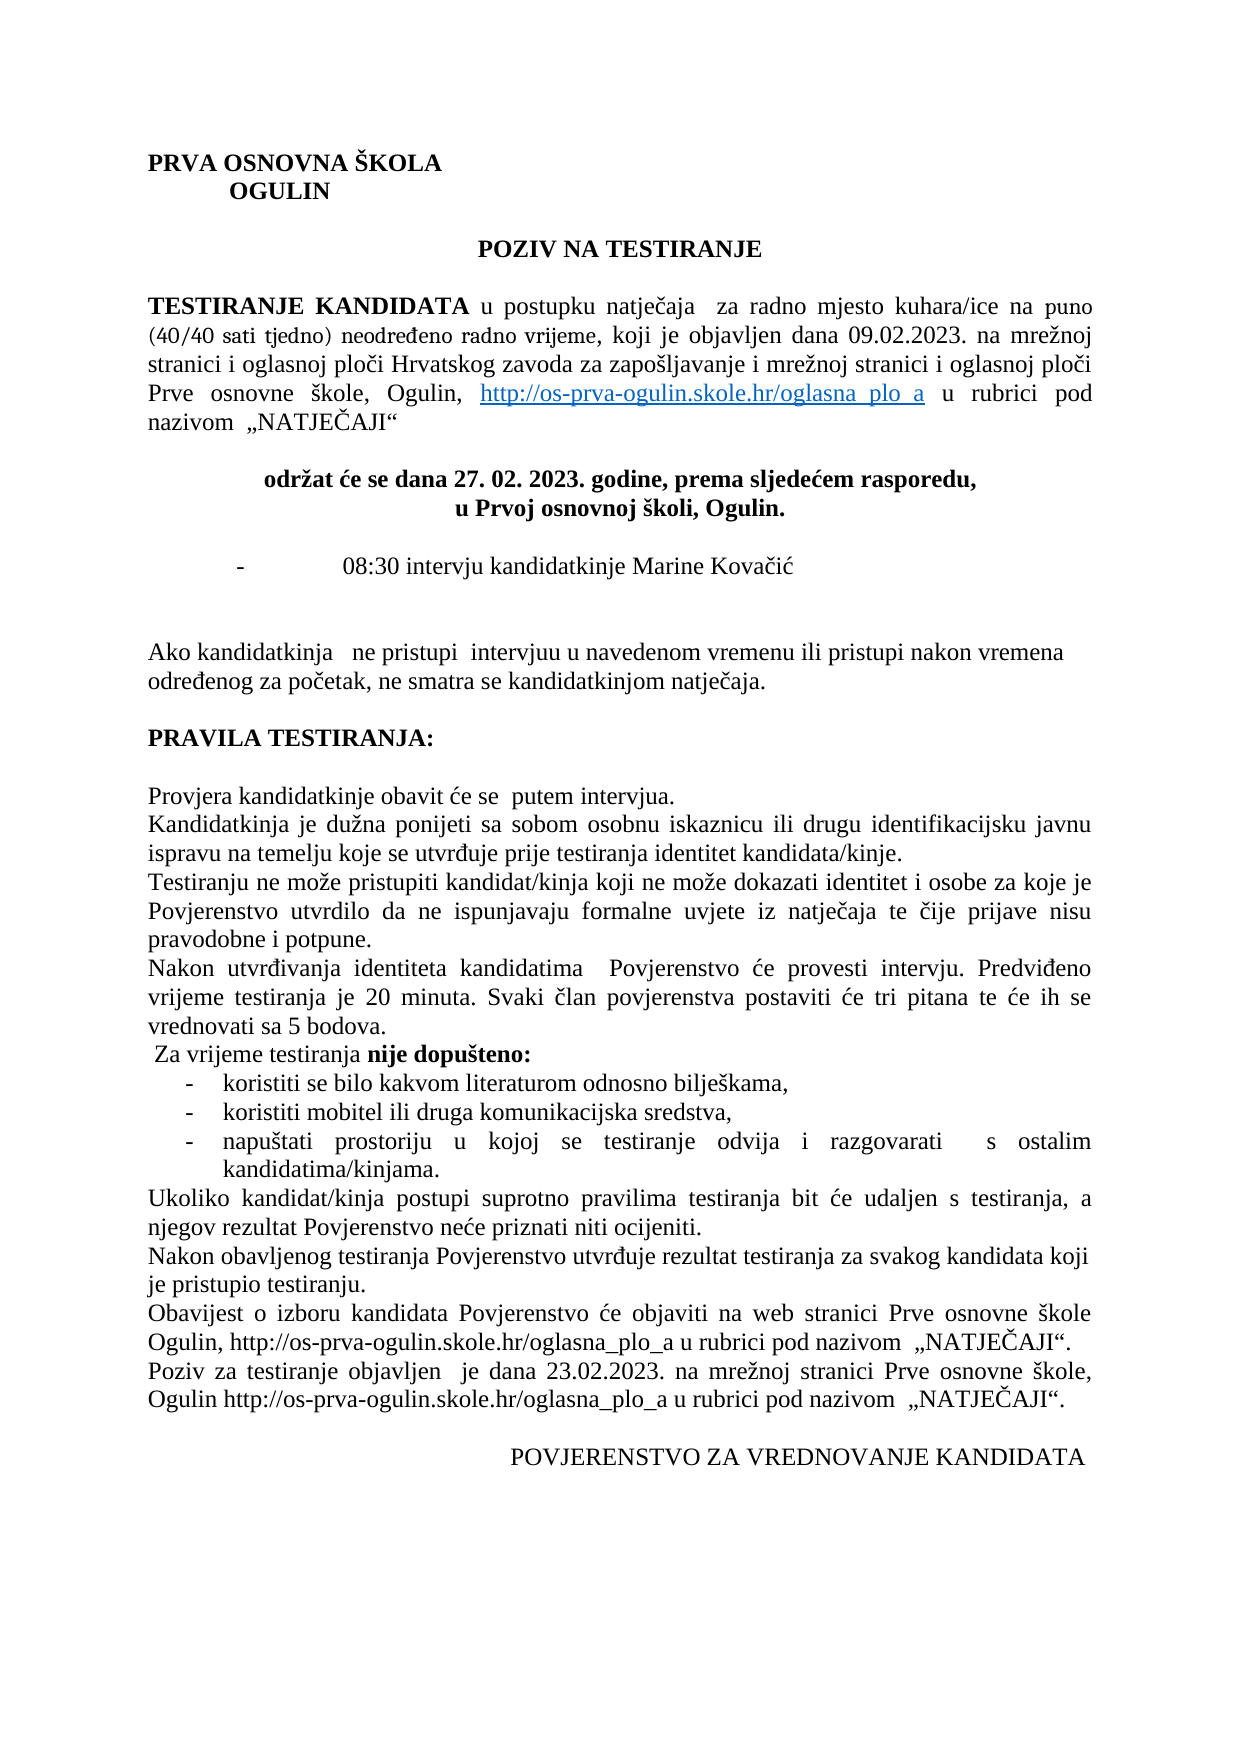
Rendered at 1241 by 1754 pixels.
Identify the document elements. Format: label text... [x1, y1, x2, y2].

text Za vrijeme testiranja nije dopušteno: [148, 1039, 1093, 1068]
text Nakon utvrđivanja identiteta kandidatima Povjerenstvo će provesti intervju. Predviđeno vrijeme testiranja je 20 minuta. Svaki član povjerenstva postaviti će tri pitana te će ih se vrednovati sa 5 bodova. [148, 953, 1093, 1039]
text POZIV NA TESTIRANJE [148, 234, 1093, 263]
text u Prvoj osnovnoj školi, Ogulin. [148, 493, 1093, 522]
text Ukoliko kandidat/kinja postupi suprotno pravilima testiranja bit će udaljen s testiranja, a njegov rezultat Povjerenstvo neće priznati niti ocijeniti. [148, 1183, 1093, 1241]
list koristiti mobitel ili druga komunikacijska sredstva, [185, 1097, 1093, 1126]
text TESTIRANJE KANDIDATA u postupku natječaja za radno mjesto kuhara/ice na puno (40/40 sati tjedno) neodređeno radno vrijeme, koji je objavljen dana 09.02.2023. na mrežnoj stranici i oglasnoj ploči Hrvatskog zavoda za zapošljavanje i mrežnoj stranici i oglasnoj ploči Prve osnovne škole, Ogulin, http://os-prva-ogulin.skole.hr/oglasna_plo_a u rubrici pod nazivom „NATJEČAJI“ [148, 291, 1093, 436]
list 08:30 intervju kandidatkinje Marine Kovačić [236, 551, 1093, 579]
text Obavijest o izboru kandidata Povjerenstvo će objaviti na web stranici Prve osnovne škole Ogulin, http://os-prva-ogulin.skole.hr/oglasna_plo_a u rubrici pod nazivom „NATJEČAJI“. [148, 1298, 1093, 1356]
text Nakon obavljenog testiranja Povjerenstvo utvrđuje rezultat testiranja za svakog kandidata koji je pristupio testiranju. [148, 1241, 1093, 1298]
list koristiti se bilo kakvom literaturom odnosno bilješkama, [185, 1068, 1093, 1097]
text PRAVILA TESTIRANJA: [148, 723, 1093, 752]
text održat će se dana 27. 02. 2023. godine, prema sljedećem rasporedu, [148, 464, 1093, 493]
text Kandidatkinja je dužna ponijeti sa sobom osobnu iskaznicu ili drugu identifikacijsku javnu ispravu na temelju koje se utvrđuje prije testiranja identitet kandidata/kinje. [148, 809, 1093, 867]
text OGULIN [148, 176, 1093, 205]
text Provjera kandidatkinje obavit će se putem intervjua. [148, 781, 1093, 809]
text Poziv za testiranje objavljen je dana 23.02.2023. na mrežnoj stranici Prve osnovne škole, Ogulin http://os-prva-ogulin.skole.hr/oglasna_plo_a u rubrici pod nazivom „NATJEČAJI“. [148, 1356, 1093, 1413]
text PRVA OSNOVNA ŠKOLA [148, 148, 1093, 176]
text POVJERENSTVO ZA VREDNOVANJE KANDIDATA [148, 1442, 1093, 1471]
text Ako kandidatkinja ne pristupi intervjuu u navedenom vremenu ili pristupi nakon vremena određenog za početak, ne smatra se kandidatkinjom natječaja. [148, 637, 1093, 694]
list napuštati prostoriju u kojoj se testiranje odvija i razgovarati s ostalim kandidatima/kinjama. [185, 1126, 1093, 1183]
text Testiranju ne može pristupiti kandidat/kinja koji ne može dokazati identitet i osobe za koje je Povjerenstvo utvrdilo da ne ispunjavaju formalne uvjete iz natječaja te čije prijave nisu pravodobne i potpune. [148, 867, 1093, 953]
